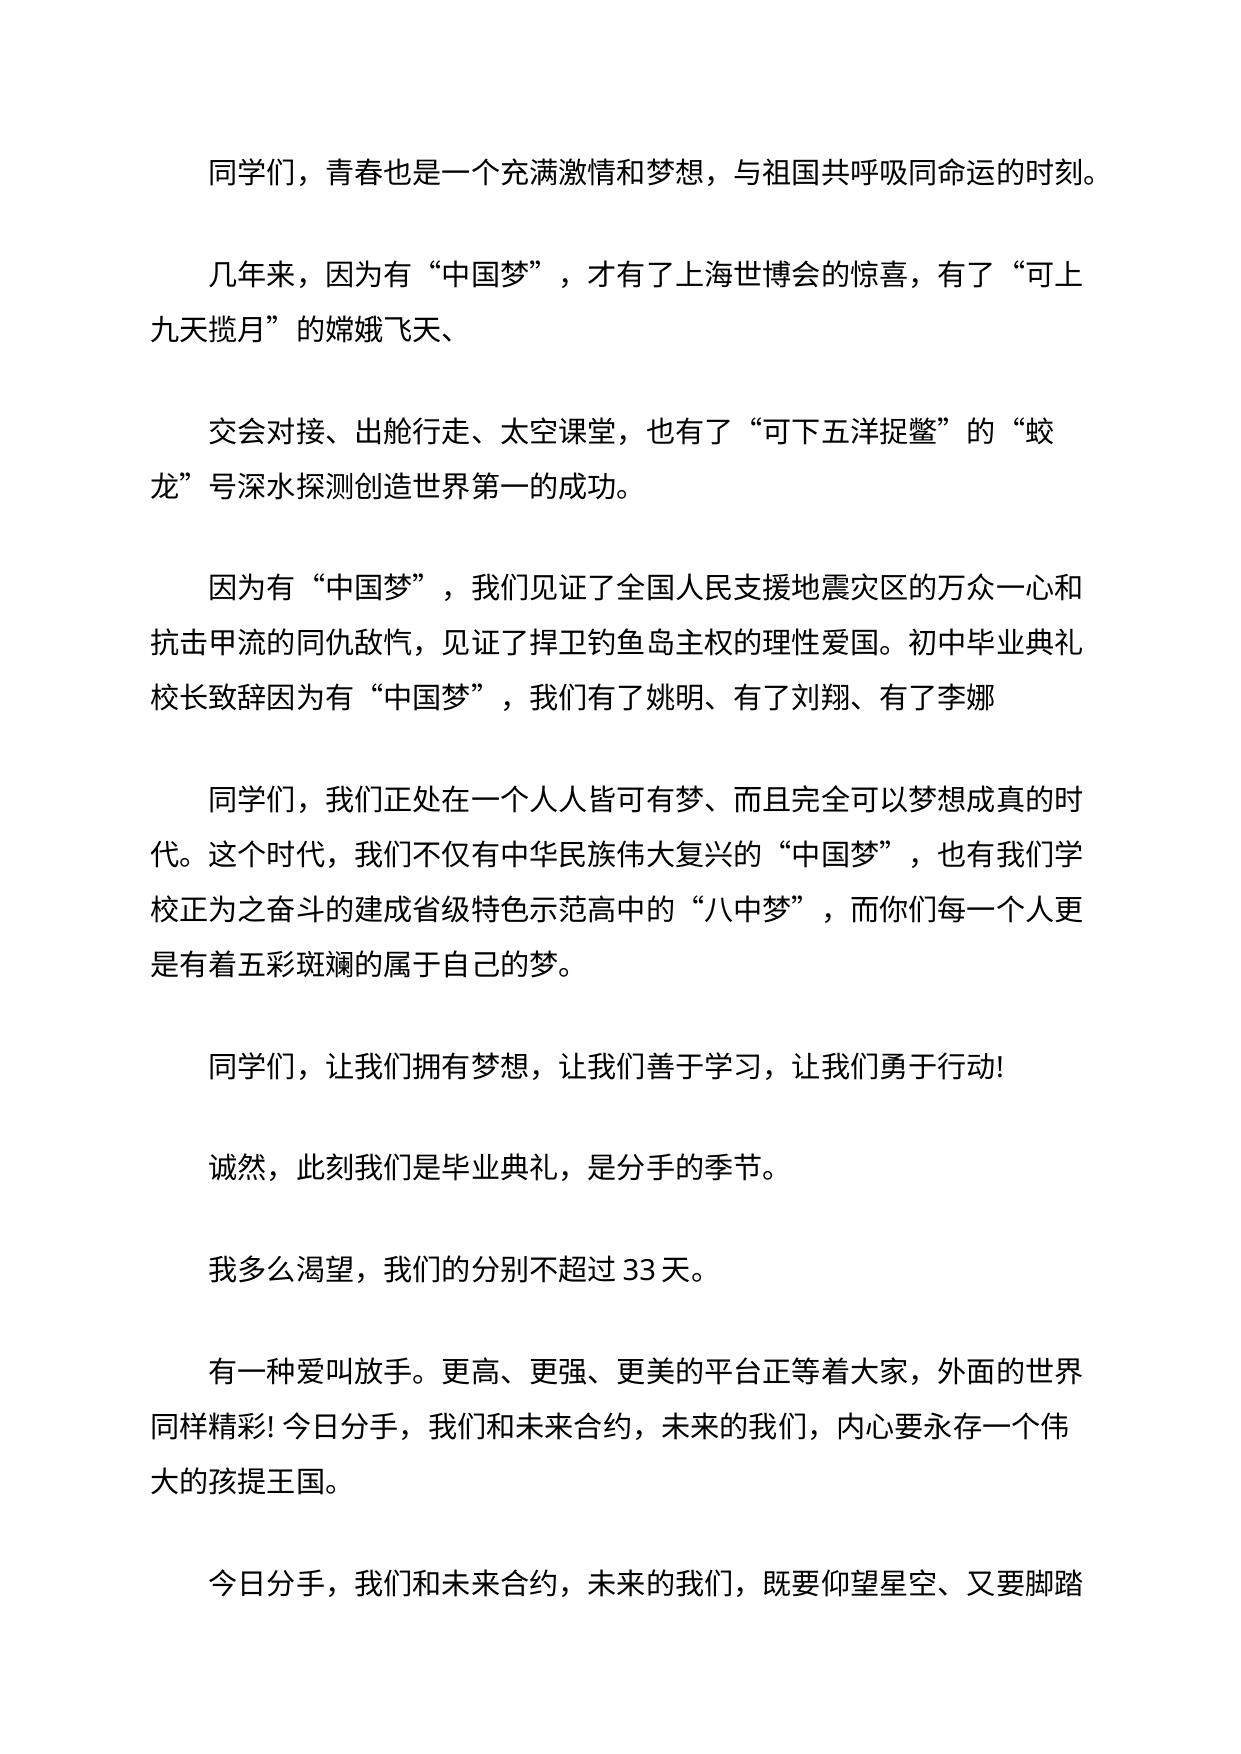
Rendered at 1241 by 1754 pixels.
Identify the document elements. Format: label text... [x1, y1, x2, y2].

text 我多么渴望，我们的分别不超过33天。 [150, 1247, 1090, 1289]
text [150, 1561, 1090, 1603]
text 几年来，因为有“中国梦”，才有了上海世博会的惊喜，有了“可上九天揽月”的嫦娥飞天、 [150, 252, 1090, 349]
text 诚然，此刻我们是毕业典礼，是分手的季节。 [150, 1145, 1090, 1187]
text 因为有“中国梦”，我们见证了全国人民支援地震灾区的万众一心和抗击甲流的同仇敌忾，见证了捍卫钓鱼岛主权的理性爱国。初中毕业典礼校长致辞因为有“中国梦”，我们有了姚明、有了刘翔、有了李娜 [150, 565, 1090, 717]
text 同学们，让我们拥有梦想，让我们善于学习，让我们勇于行动! [150, 1043, 1090, 1086]
text 同学们，我们正处在一个人人皆可有梦、而且完全可以梦想成真的时代。这个时代，我们不仅有中华民族伟大复兴的“中国梦”，也有我们学校正为之奋斗的建成省级特色示范高中的“八中梦”，而你们每一个人更是有着五彩斑斓的属于自己的梦。 [150, 777, 1090, 984]
text 有一种爱叫放手。更高、更强、更美的平台正等着大家，外面的世界同样精彩! 今日分手，我们和未来合约，未来的我们，内心要永存一个伟大的孩提王国。 [150, 1349, 1090, 1501]
text 交会对接、出舱行走、太空课堂，也有了“可下五洋捉鳖”的“蛟龙”号深水探测创造世界第一的成功。 [150, 408, 1090, 506]
text 同学们，青春也是一个充满激情和梦想，与祖国共呼吸同命运的时刻。 [150, 150, 1090, 192]
